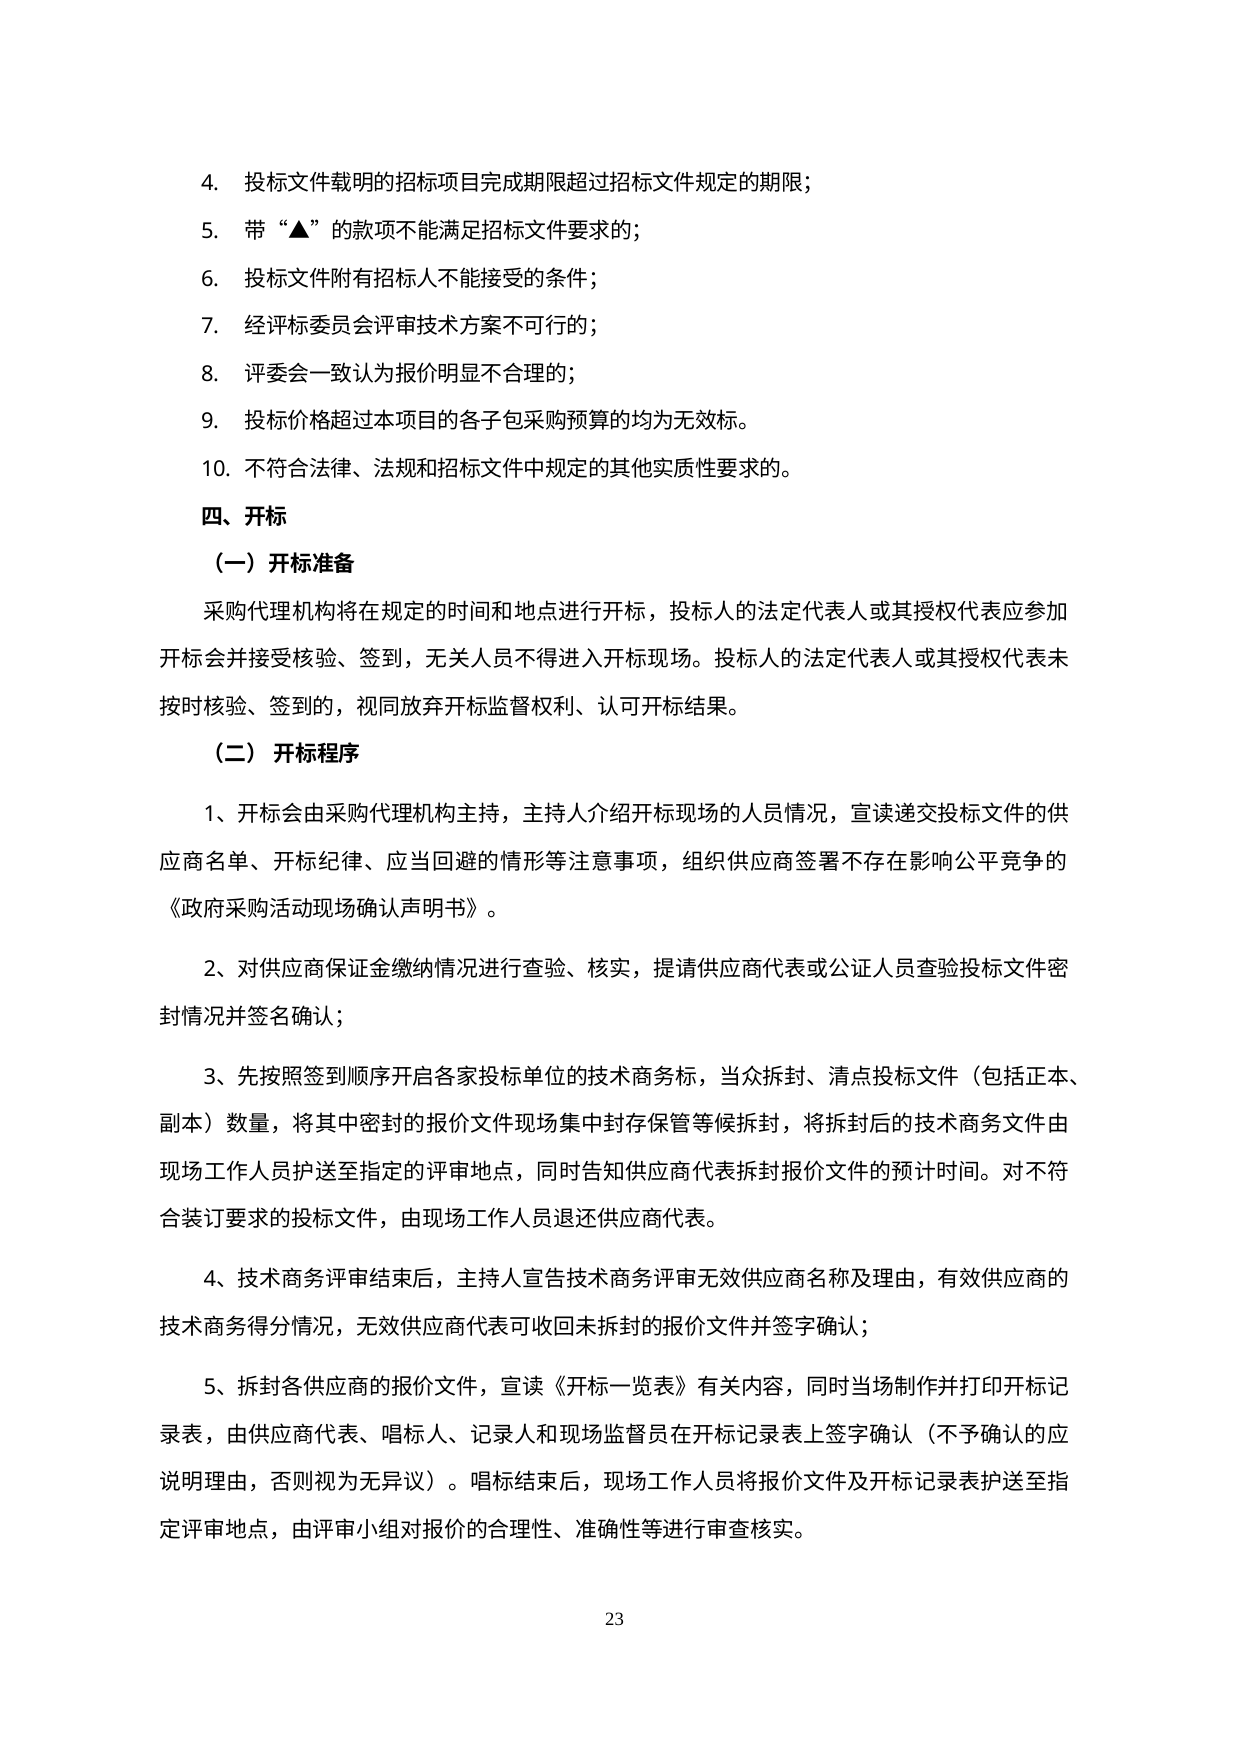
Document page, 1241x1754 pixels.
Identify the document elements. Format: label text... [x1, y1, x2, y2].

text （二） 开标程序 [159, 736, 1069, 768]
list 评委会一致认为报价明显不合理的； [201, 356, 1069, 388]
text （一）开标准备 [159, 546, 1069, 578]
text 1、开标会由采购代理机构主持，主持人介绍开标现场的人员情况，宣读递交投标文件的供应商名单、开标纪律、应当回避的情形等注意事项，组织供应商签署不存在影响公平竞争的《政府采购活动现场确认声明书》。 [159, 796, 1069, 923]
text 3、先按照签到顺序开启各家投标单位的技术商务标，当众拆封、清点投标文件（包括正本、副本）数量，将其中密封的报价文件现场集中封存保管等候拆封，将拆封后的技术商务文件由现场工作人员护送至指定的评审地点，同时告知供应商代表拆封报价文件的预计时间。对不符合装订要求的投标文件，由现场工作人员退还供应商代表。 [159, 1059, 1069, 1233]
list 投标文件附有招标人不能接受的条件； [201, 261, 1069, 292]
list 经评标委员会评审技术方案不可行的； [201, 308, 1069, 340]
list 带“▲”的款项不能满足招标文件要求的； [201, 213, 1069, 245]
list 投标价格超过本项目的各子包采购预算的均为无效标。 [201, 403, 1069, 435]
text 4、技术商务评审结束后，主持人宣告技术商务评审无效供应商名称及理由，有效供应商的技术商务得分情况，无效供应商代表可收回未拆封的报价文件并签字确认； [159, 1261, 1069, 1341]
text 四、开标 [159, 499, 1069, 530]
list 不符合法律、法规和招标文件中规定的其他实质性要求的。 [201, 451, 1069, 483]
text 2、对供应商保证金缴纳情况进行查验、核实，提请供应商代表或公证人员查验投标文件密封情况并签名确认； [159, 951, 1069, 1031]
list 投标文件载明的招标项目完成期限超过招标文件规定的期限； [201, 165, 1069, 197]
text 5、拆封各供应商的报价文件，宣读《开标一览表》有关内容，同时当场制作并打印开标记录表，由供应商代表、唱标人、记录人和现场监督员在开标记录表上签字确认（不予确认的应说明理由，否则视为无异议）。唱标结束后，现场工作人员将报价文件及开标记录表护送至指定评审地点，由评审小组对报价的合理性、准确性等进行审查核实。 [159, 1369, 1069, 1543]
text 采购代理机构将在规定的时间和地点进行开标，投标人的法定代表人或其授权代表应参加开标会并接受核验、签到，无关人员不得进入开标现场。投标人的法定代表人或其授权代表未按时核验、签到的，视同放弃开标监督权利、认可开标结果。 [159, 594, 1069, 720]
